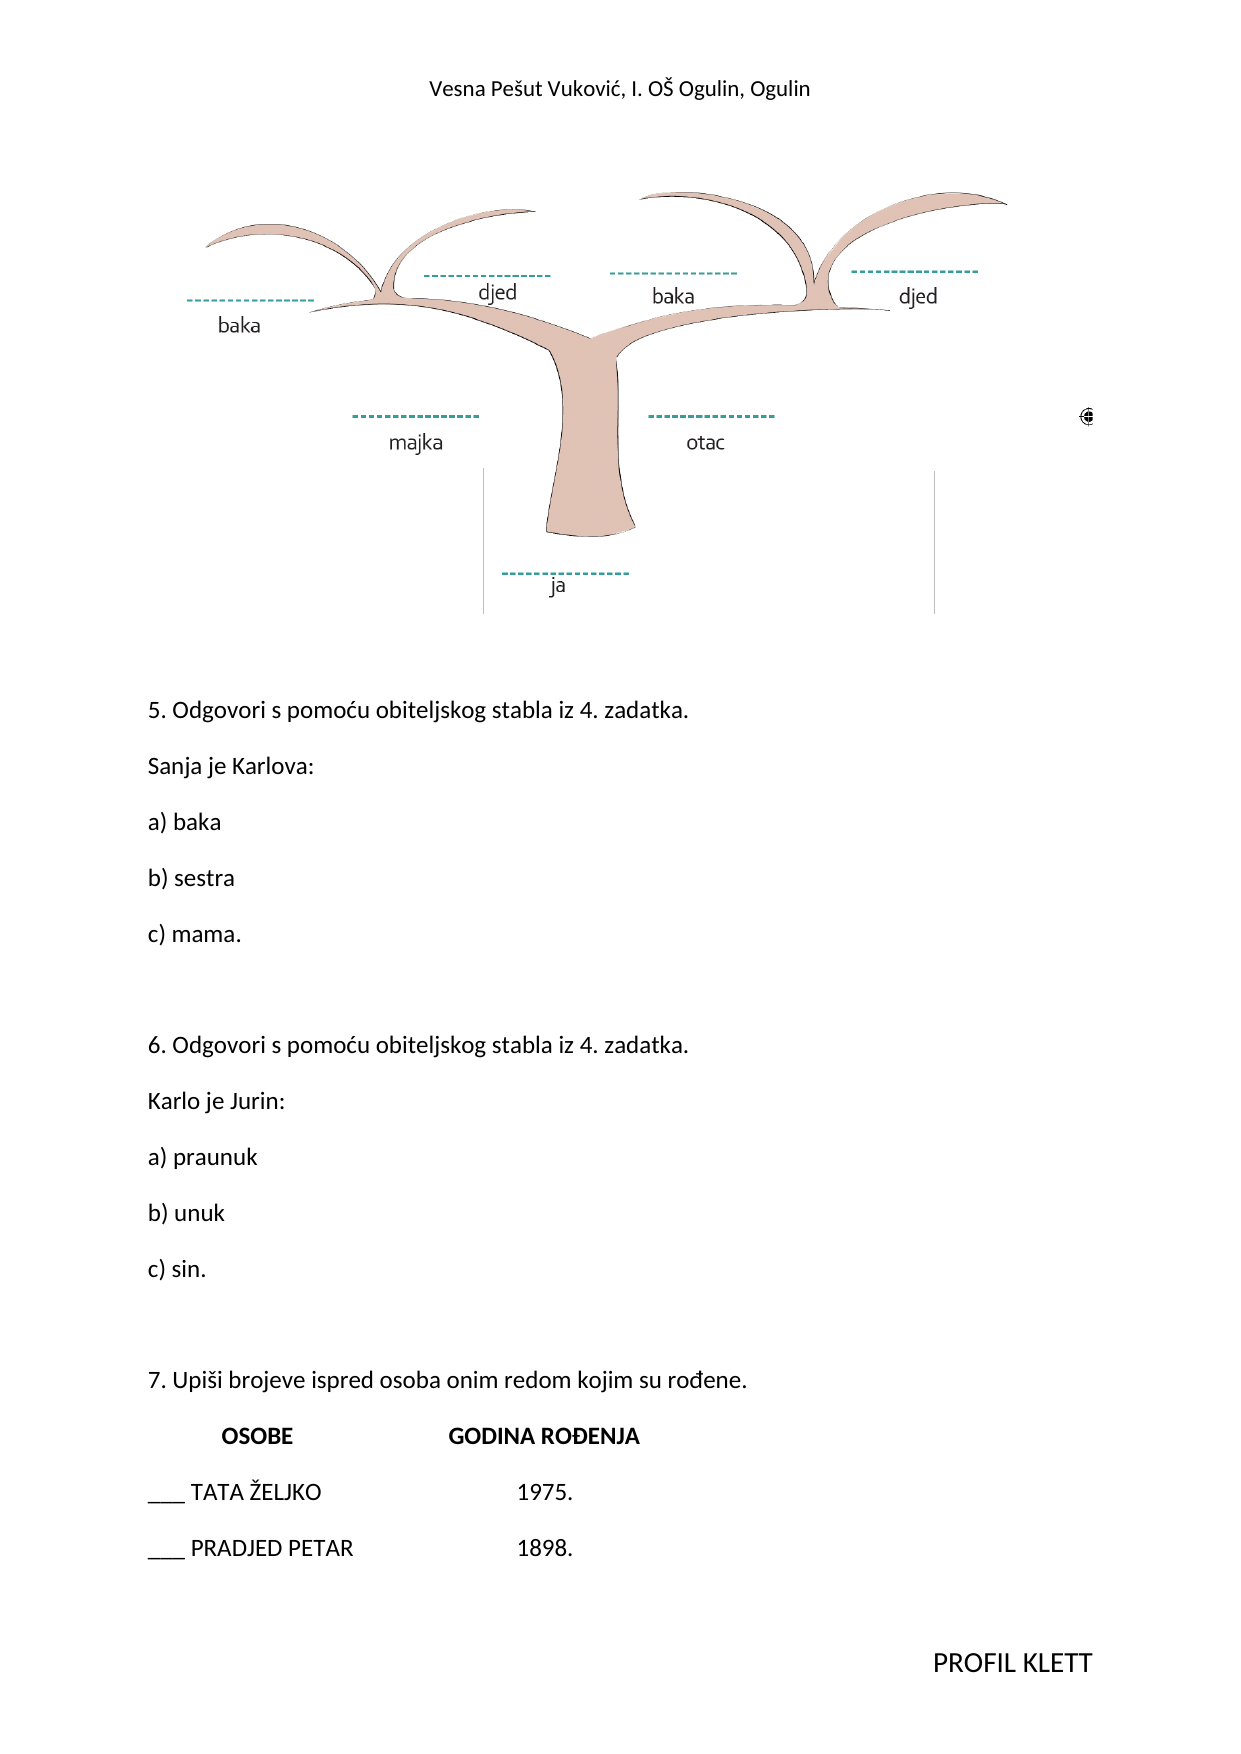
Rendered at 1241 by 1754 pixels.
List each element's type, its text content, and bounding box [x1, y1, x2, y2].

text Karlo je Jurin: [148, 1085, 1093, 1116]
text 5. Odgovori s pomoću obiteljskog stabla iz 4. zadatka. [148, 694, 1093, 725]
text Sanja je Karlova: [148, 750, 1093, 781]
text a) baka [148, 806, 1093, 837]
picture [147, 147, 1093, 614]
text a) praunuk [148, 1141, 1093, 1172]
text ___ TATA ŽELJKO 1975. [148, 1476, 1093, 1507]
text c) mama. [148, 918, 1093, 948]
text b) unuk [148, 1197, 1093, 1227]
text OSOBE GODINA ROĐENJA [148, 1420, 1093, 1451]
text ___ PRADJED PETAR 1898. [148, 1532, 1093, 1562]
text 6. Odgovori s pomoću obiteljskog stabla iz 4. zadatka. [148, 1029, 1093, 1060]
text b) sestra [148, 862, 1093, 892]
text c) sin. [148, 1253, 1093, 1283]
text 7. Upiši brojeve ispred osoba onim redom kojim su rođene. [148, 1364, 1093, 1395]
